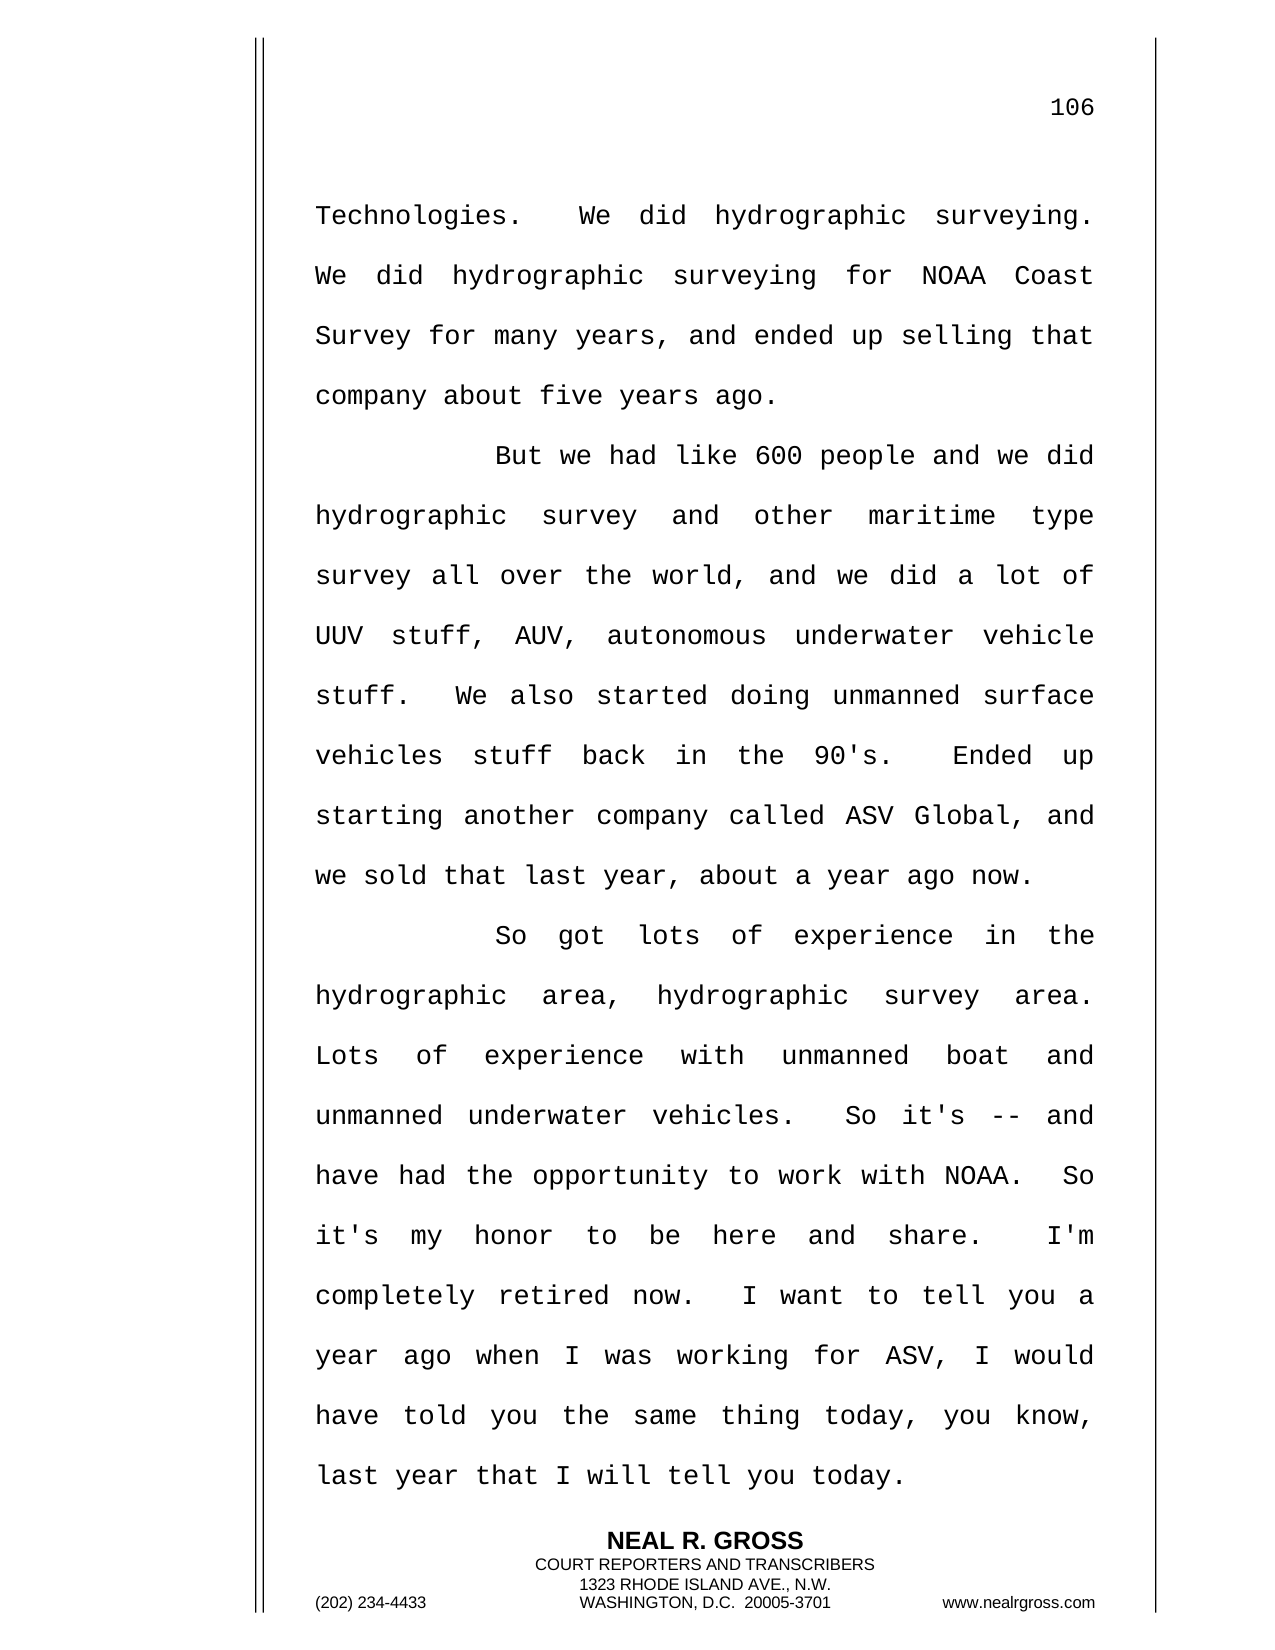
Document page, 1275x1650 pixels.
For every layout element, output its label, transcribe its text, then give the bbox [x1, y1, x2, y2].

text But we had like 600 people and we did hydrographic survey and other maritime type survey all over the world, and we did a lot of UUV stuff, AUV, autonomous underwater vehicle stuff. We also started doing unmanned surface vehicles stuff back in the 90's. Ended up starting another company called ASV Global, and we sold that last year, about a year ago now. [315, 417, 1095, 897]
text So got lots of experience in the hydrographic area, hydrographic survey area. Lots of experience with unmanned boat and unmanned underwater vehicles. So it's -- and have had the opportunity to work with NOAA. So it's my honor to be here and share. I'm completely retired now. I want to tell you a year ago when I was working for ASV, I would have told you the same thing today, you know, last year that I will tell you today. [315, 897, 1095, 1497]
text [315, 177, 1095, 417]
